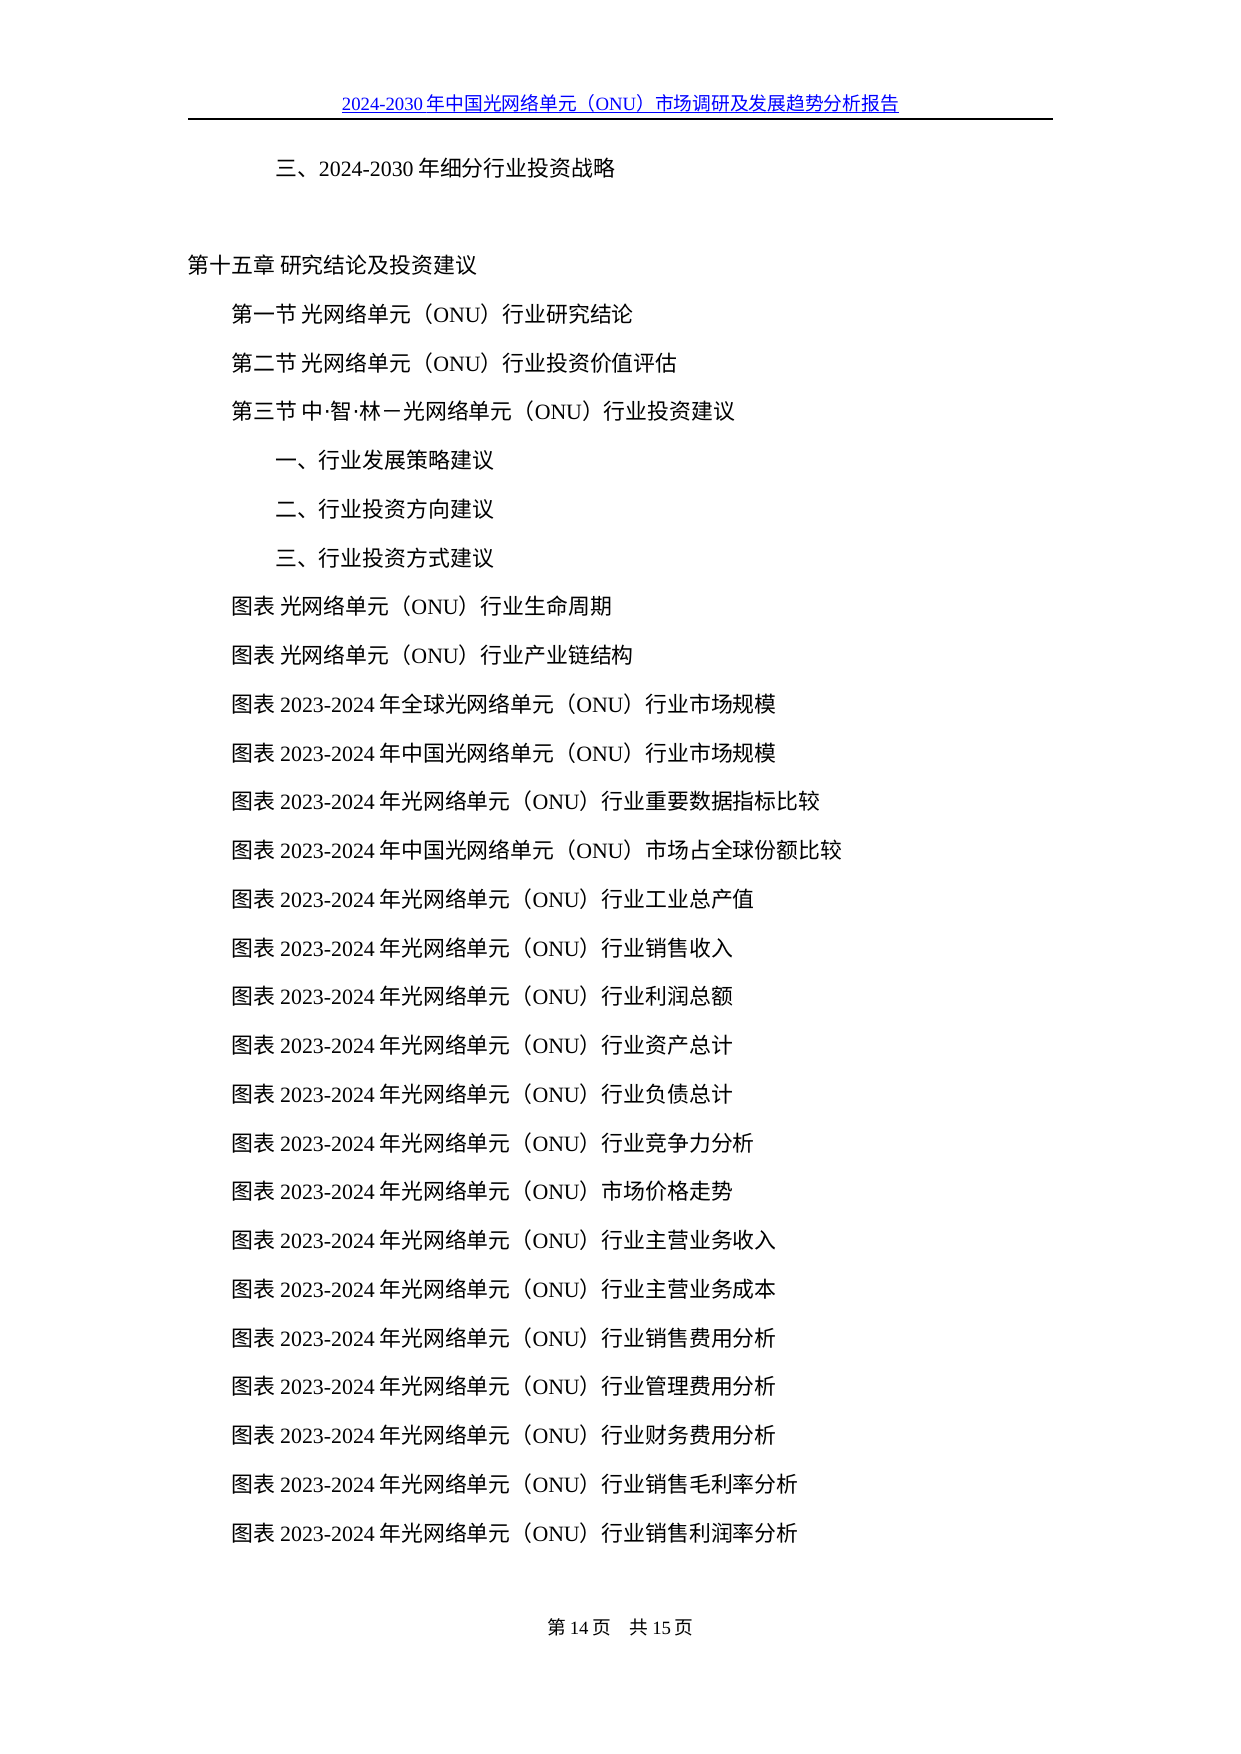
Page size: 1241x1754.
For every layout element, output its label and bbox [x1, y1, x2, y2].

text [187, 150, 1053, 1548]
